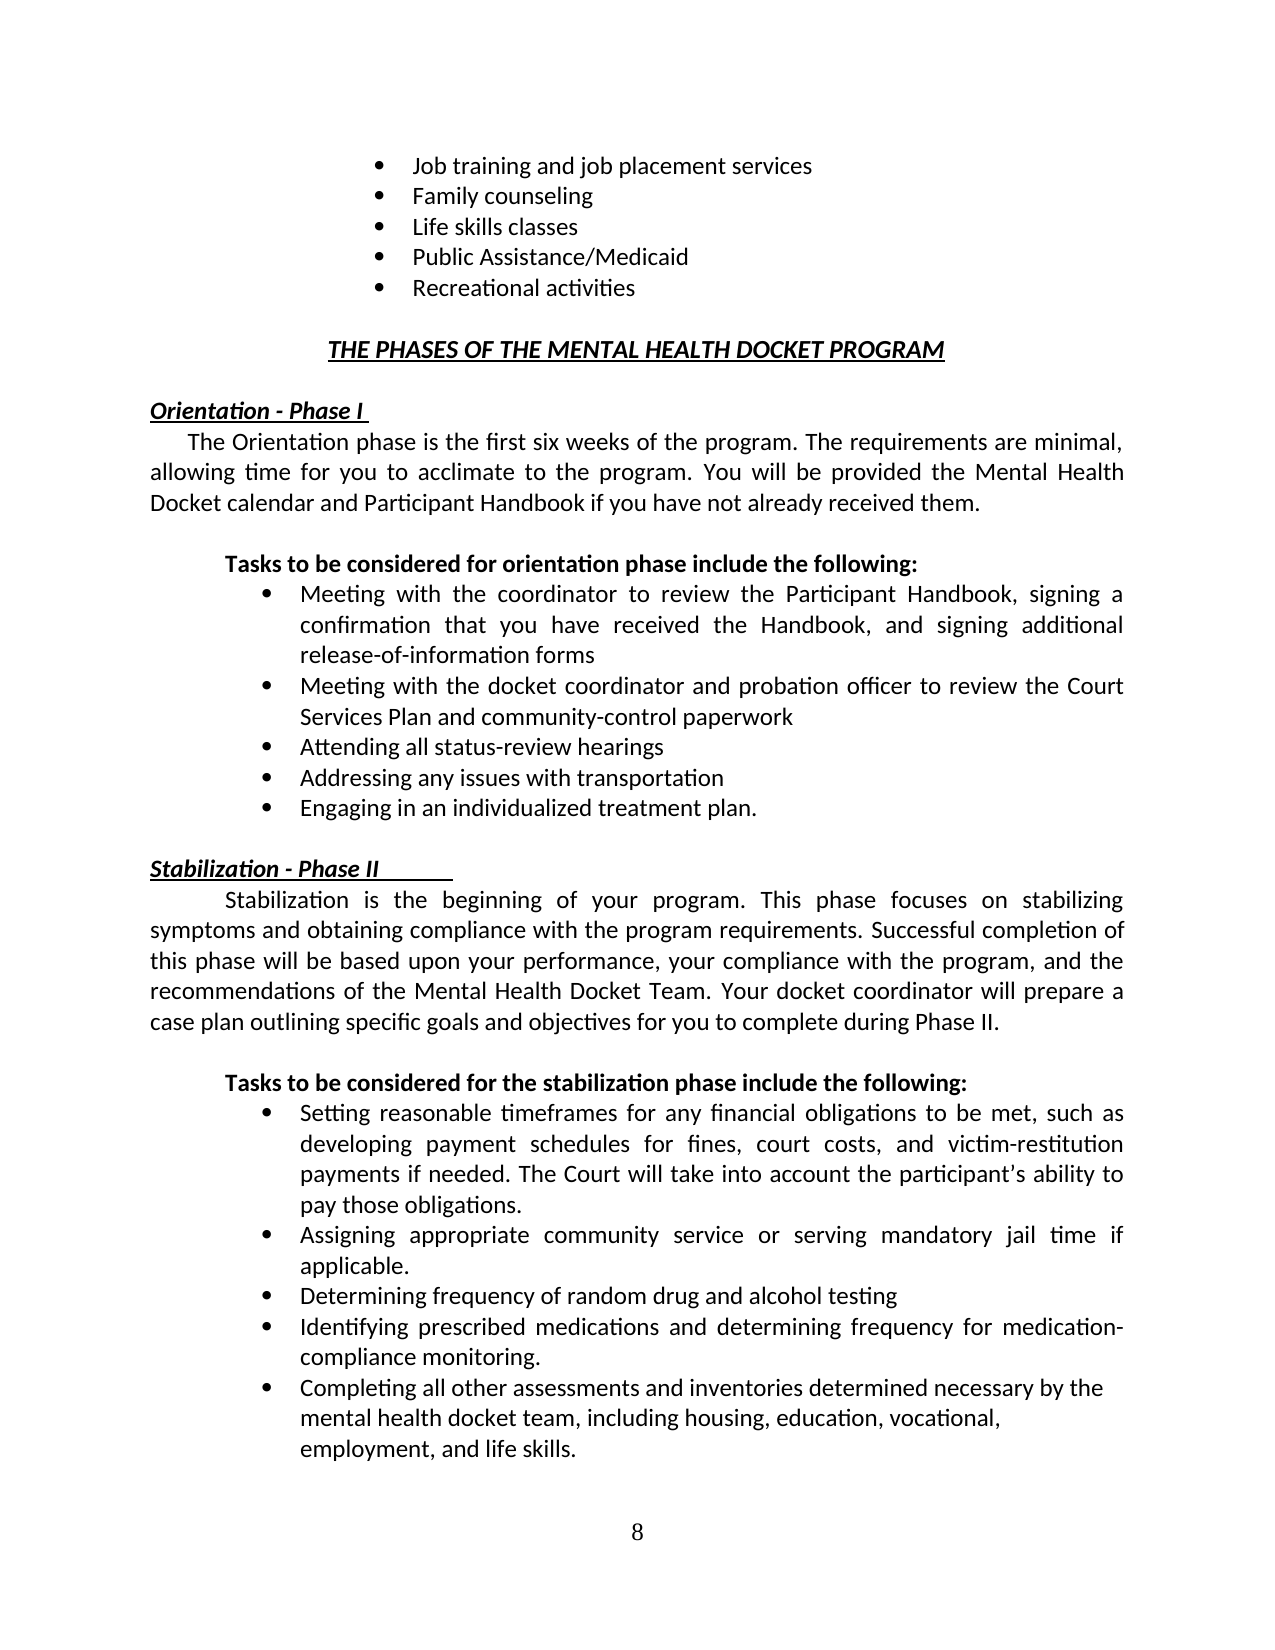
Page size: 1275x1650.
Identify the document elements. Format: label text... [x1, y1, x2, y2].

list Assigning appropriate community service or serving mandatory jail time if applicable. [262, 1219, 1125, 1281]
list Completing all other assessments and inventories determined necessary by the mental health docket team, including housing, education, vocational, employment, and life skills. [262, 1372, 1125, 1464]
list Life skills classes [375, 211, 1125, 242]
list Determining frequency of random drug and alcohol testing [262, 1281, 1125, 1311]
list Engaging in an individualized treatment plan. [262, 792, 1125, 823]
text Tasks to be considered for the stabilization phase include the following: [150, 1067, 1125, 1097]
list Public Assistance/Medicaid [375, 242, 1125, 272]
text Tasks to be considered for orientation phase include the following: [150, 548, 1125, 578]
text Stabilization is the beginning of your program. This phase focuses on stabilizing symptoms and obtaining compliance with the program requirements. Successful completion of this phase will be based upon your performance, your compliance with the program, and the recommendations of the Mental Health Docket Team. Your docket coordinator will prepare a case plan outlining specific goals and objectives for you to complete during Phase II. [150, 884, 1125, 1036]
list Meeting with the docket coordinator and probation officer to review the Court Services Plan and community-control paperwork [262, 670, 1125, 731]
list Job training and job placement services [375, 150, 1125, 181]
list Family counseling [375, 181, 1125, 211]
text Stabilization - Phase II [150, 853, 1125, 884]
text The Orientation phase is the first six weeks of the program. The requirements are minimal, allowing time for you to acclimate to the program. You will be provided the Mental Health Docket calendar and Participant Handbook if you have not already received them. [150, 426, 1125, 517]
list Setting reasonable timeframes for any financial obligations to be met, such as developing payment schedules for fines, court costs, and victim-restitution payments if needed. The Court will take into account the participant’s ability to pay those obligations. [262, 1097, 1125, 1219]
list Addressing any issues with transportation [262, 762, 1125, 792]
text THE PHASES OF THE MENTAL HEALTH DOCKET PROGRAM [150, 333, 1125, 365]
list Meeting with the coordinator to review the Participant Handbook, signing a confirmation that you have received the Handbook, and signing additional release-of-information forms [262, 578, 1125, 670]
list Attending all status-review hearings [262, 731, 1125, 762]
list Recreational activities [375, 272, 1125, 303]
text Orientation - Phase I [150, 395, 1125, 426]
list Identifying prescribed medications and determining frequency for medication-compliance monitoring. [262, 1311, 1125, 1372]
